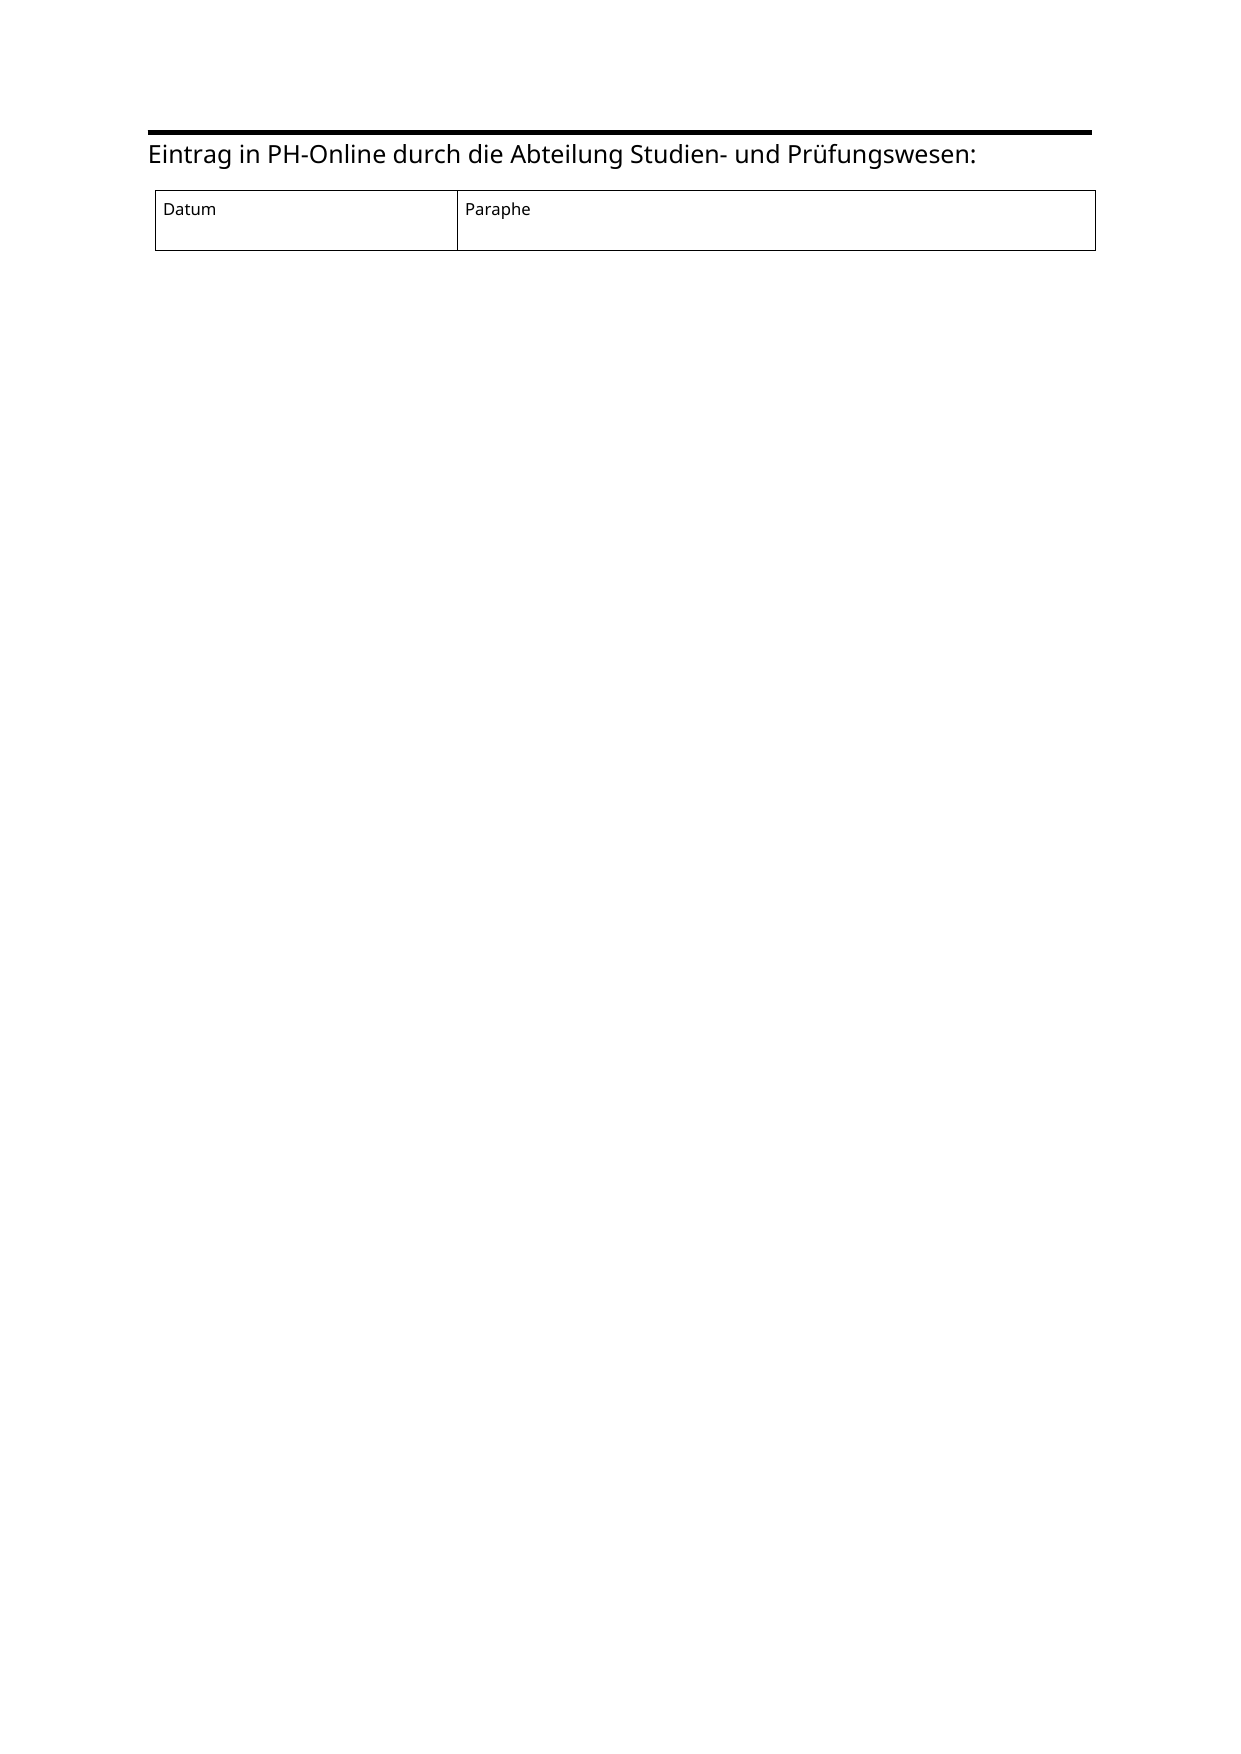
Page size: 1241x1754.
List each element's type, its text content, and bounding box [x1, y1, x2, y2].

table_header Paraphe [458, 191, 1095, 249]
table_header Datum [156, 191, 457, 249]
text Eintrag in PH-Online durch die Abteilung Studien- und Prüfungswesen: [148, 135, 1092, 171]
